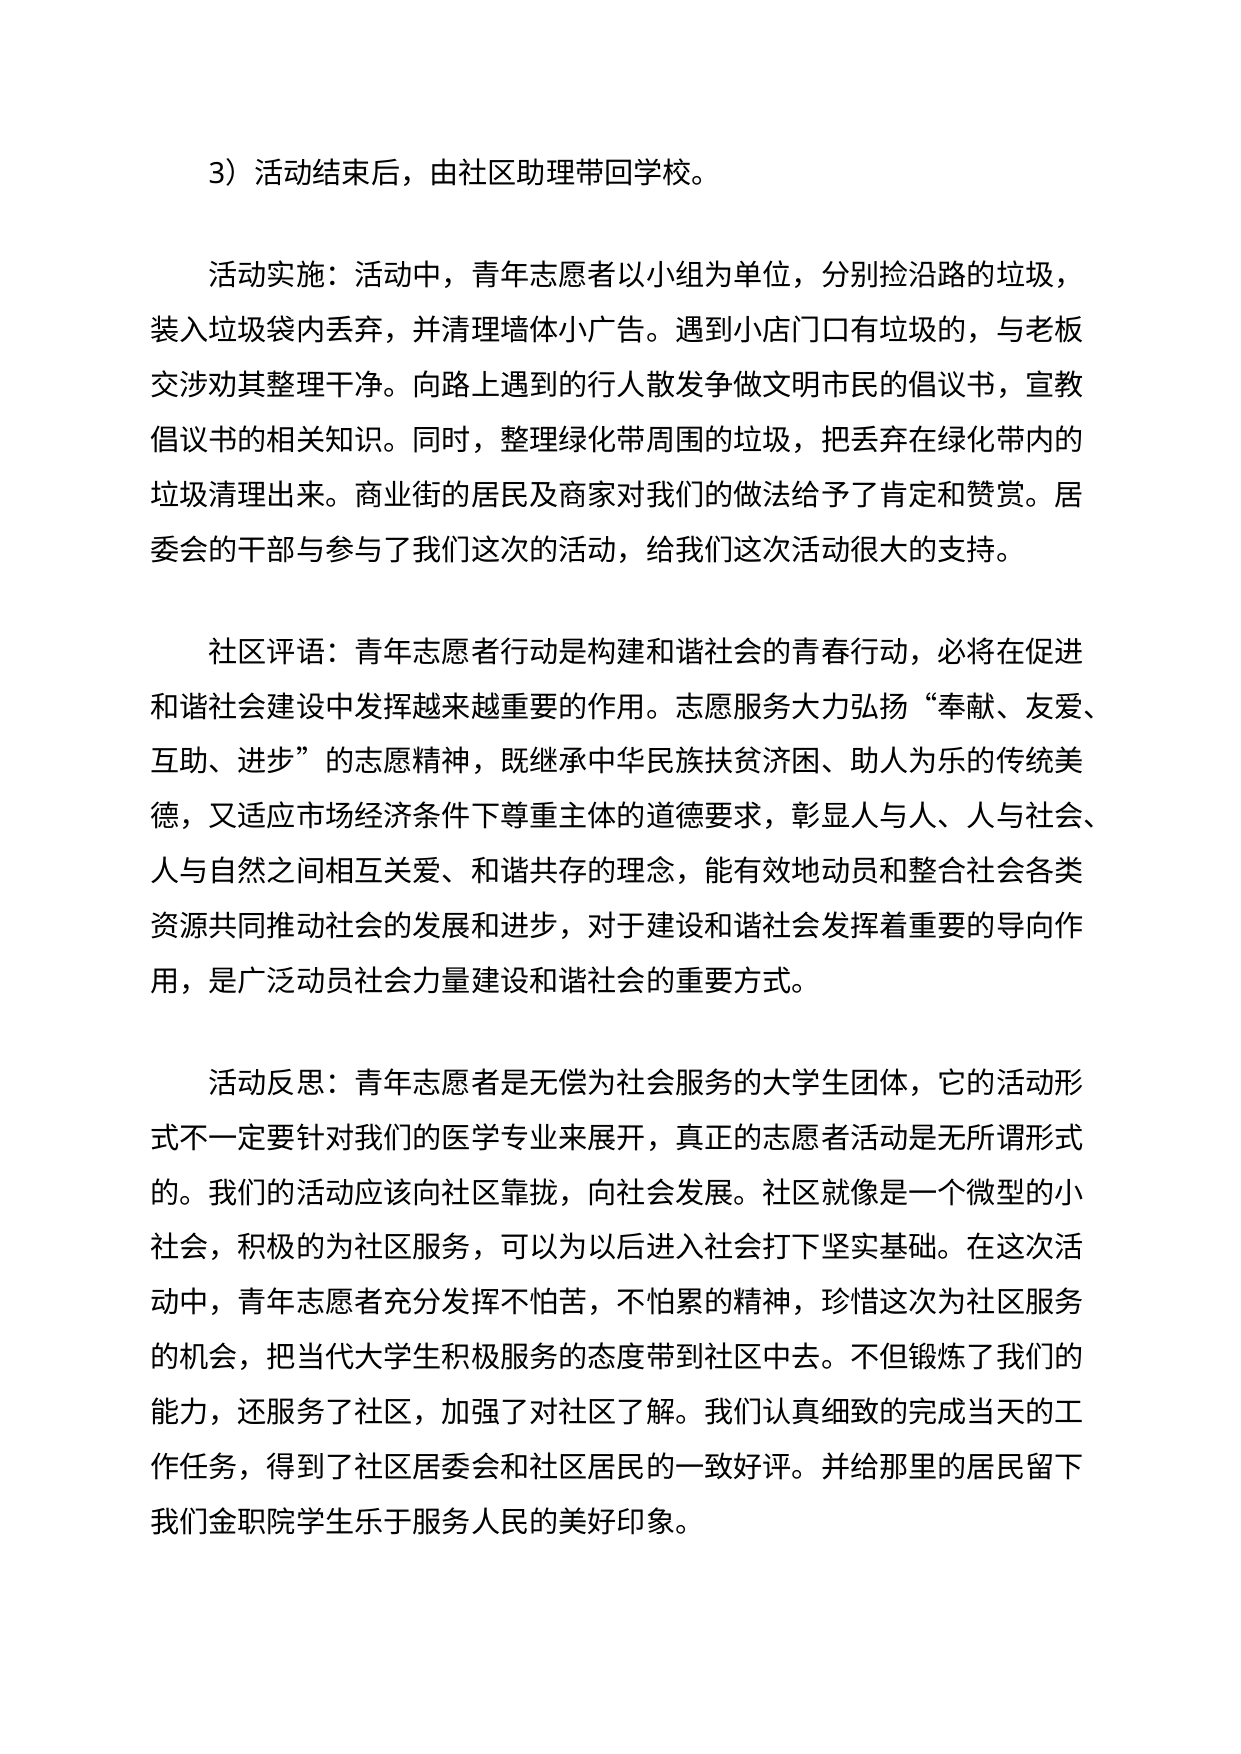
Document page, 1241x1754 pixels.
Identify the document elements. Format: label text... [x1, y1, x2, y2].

text 3）活动结束后，由社区助理带回学校。 [150, 150, 1090, 192]
text 社区评语：青年志愿者行动是构建和谐社会的青春行动，必将在促进和谐社会建设中发挥越来越重要的作用。志愿服务大力弘扬“奉献、友爱、互助、进步”的志愿精神，既继承中华民族扶贫济困、助人为乐的传统美德，又适应市场经济条件下尊重主体的道德要求，彰显人与人、人与社会、人与自然之间相互关爱、和谐共存的理念，能有效地动员和整合社会各类资源共同推动社会的发展和进步，对于建设和谐社会发挥着重要的导向作用，是广泛动员社会力量建设和谐社会的重要方式。 [150, 628, 1090, 1000]
text 活动实施：活动中，青年志愿者以小组为单位，分别捡沿路的垃圾，装入垃圾袋内丢弃，并清理墙体小广告。遇到小店门口有垃圾的，与老板交涉劝其整理干净。向路上遇到的行人散发争做文明市民的倡议书，宣教倡议书的相关知识。同时，整理绿化带周围的垃圾，把丢弃在绿化带内的垃圾清理出来。商业街的居民及商家对我们的做法给予了肯定和赞赏。居委会的干部与参与了我们这次的活动，给我们这次活动很大的支持。 [150, 252, 1090, 569]
text 活动反思：青年志愿者是无偿为社会服务的大学生团体，它的活动形式不一定要针对我们的医学专业来展开，真正的志愿者活动是无所谓形式的。我们的活动应该向社区靠拢，向社会发展。社区就像是一个微型的小社会，积极的为社区服务，可以为以后进入社会打下坚实基础。在这次活动中，青年志愿者充分发挥不怕苦，不怕累的精神，珍惜这次为社区服务的机会，把当代大学生积极服务的态度带到社区中去。不但锻炼了我们的能力，还服务了社区，加强了对社区了解。我们认真细致的完成当天的工作任务，得到了社区居委会和社区居民的一致好评。并给那里的居民留下我们金职院学生乐于服务人民的美好印象。 [150, 1059, 1090, 1541]
